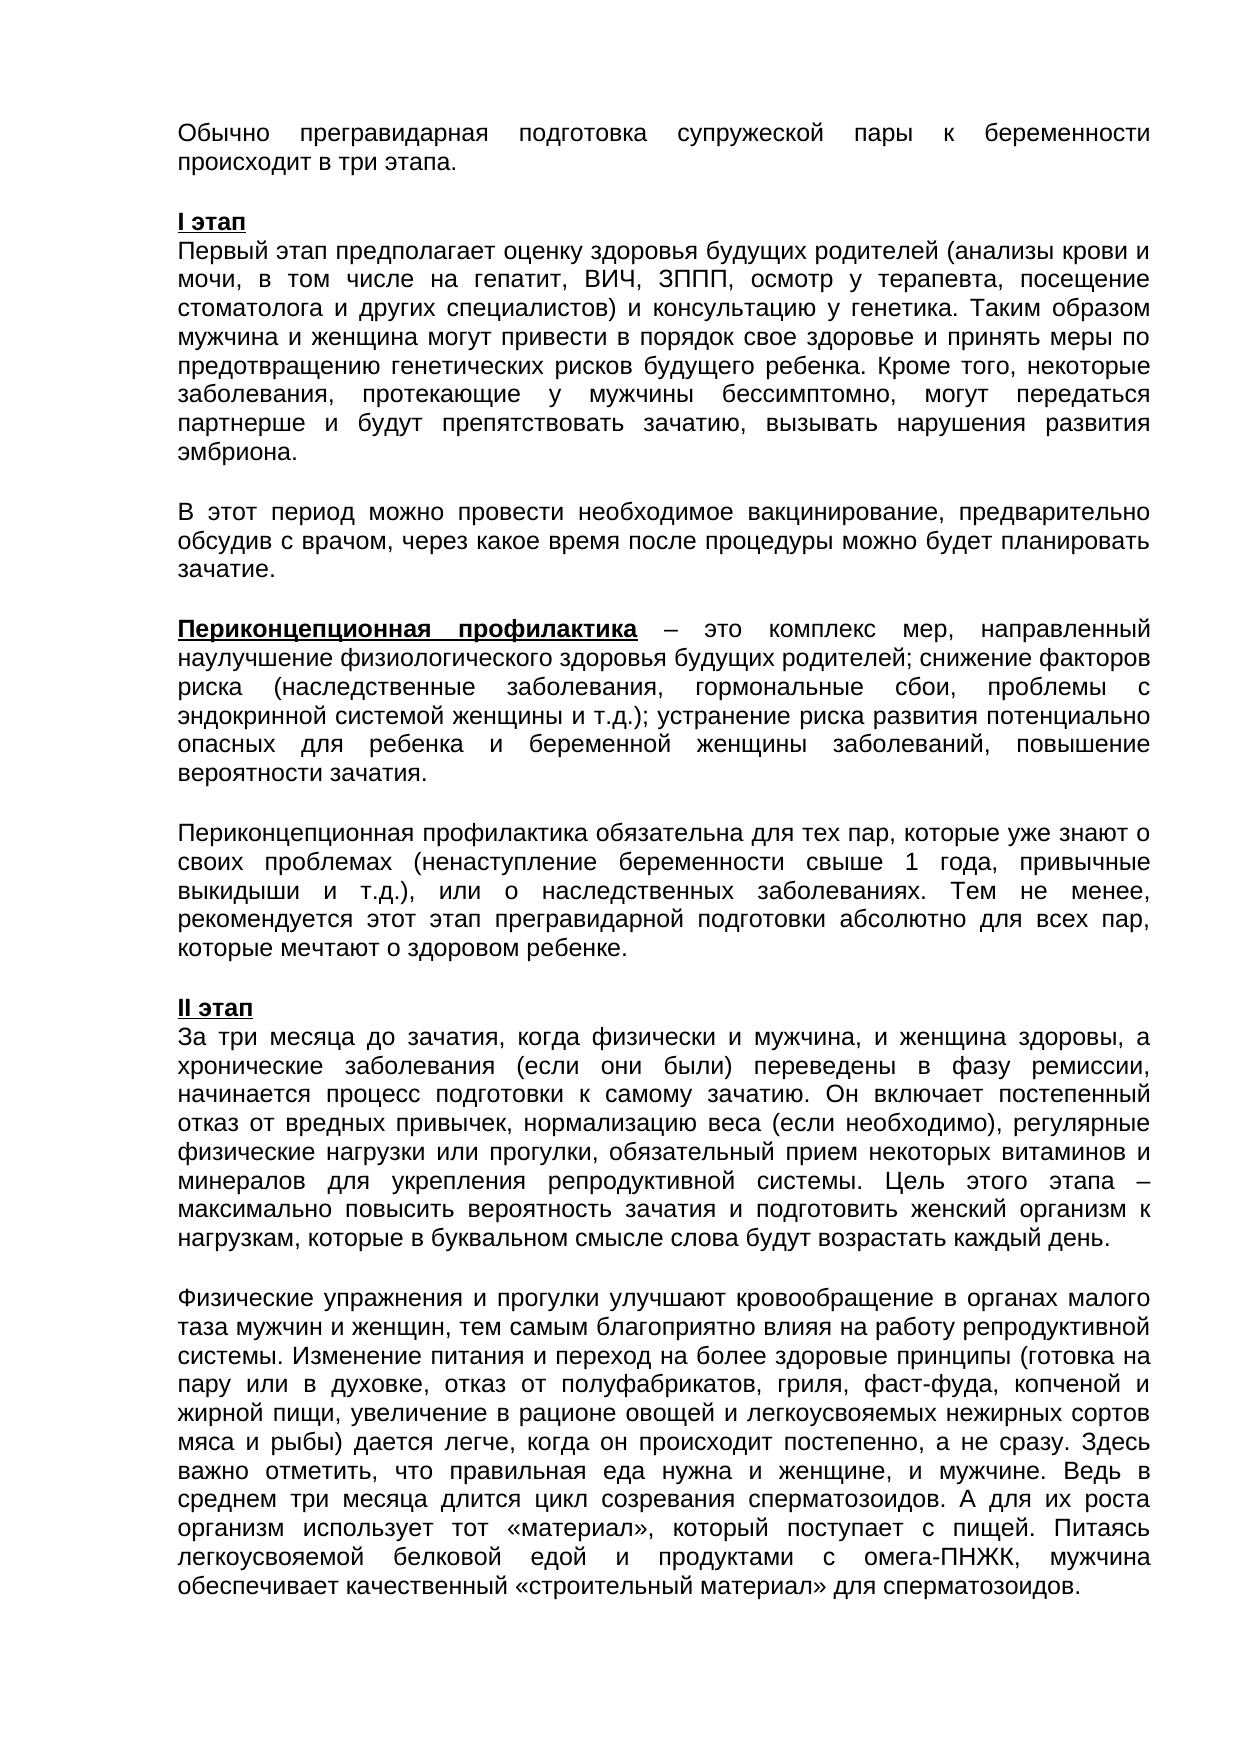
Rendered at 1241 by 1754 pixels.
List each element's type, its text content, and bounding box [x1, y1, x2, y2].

text Физические упражнения и прогулки улучшают кровообращение в органах малого таза мужчин и женщин, тем самым благоприятно влияя на работу репродуктивной системы. Изменение питания и переход на более здоровые принципы (готовка на пару или в духовке, отказ от полуфабрикатов, гриля, фаст-фуда, копченой и жирной пищи, увеличение в рационе овощей и легкоусвояемых нежирных сортов мяса и рыбы) дается легче, когда он происходит постепенно, а не сразу. Здесь важно отметить, что правильная еда нужна и женщине, и мужчине. Ведь в среднем три месяца длится цикл созревания сперматозоидов. А для их роста организм использует тот «материал», который поступает с пищей. Питаясь легкоусвояемой белковой едой и продуктами с омега-ПНЖК, мужчина обеспечивает качественный «строительный материал» для сперматозоидов. [177, 1283, 1152, 1599]
text II этап [177, 993, 1152, 1022]
text I этап [177, 207, 1152, 236]
text Периконцепционная профилактика – это комплекс мер, направленный наулучшение физиологического здоровья будущих родителей; снижение факторов риска (наследственные заболевания, гормональные сбои, проблемы с эндокринной системой женщины и т.д.); устранение риска развития потенциально опасных для ребенка и беременной женщины заболеваний, повышение вероятности зачатия. [177, 614, 1152, 787]
text В этот период можно провести необходимое вакцинирование, предварительно обсудив с врачом, через какое время после процедуры можно будет планировать зачатие. [177, 497, 1152, 583]
text Периконцепционная профилактика обязательна для тех пар, которые уже знают о своих проблемах (ненаступление беременности свыше 1 года, привычные выкидыши и т.д.), или о наследственных заболеваниях. Тем не менее, рекомендуется этот этап прегравидарной подготовки абсолютно для всех пар, которые мечтают о здоровом ребенке. [177, 818, 1152, 962]
text Обычно прегравидарная подготовка супружеской пары к беременности происходит в три этапа. [177, 118, 1152, 176]
text Первый этап предполагает оценку здоровья будущих родителей (анализы крови и мочи, в том числе на гепатит, ВИЧ, ЗППП, осмотр у терапевта, посещение стоматолога и других специалистов) и консультацию у генетика. Таким образом мужчина и женщина могут привести в порядок свое здоровье и принять меры по предотвращению генетических рисков будущего ребенка. Кроме того, некоторые заболевания, протекающие у мужчины бессимптомно, могут передаться партнерше и будут препятствовать зачатию, вызывать нарушения развития эмбриона. [177, 236, 1152, 466]
text За три месяца до зачатия, когда физически и мужчина, и женщина здоровы, а хронические заболевания (если они были) переведены в фазу ремиссии, начинается процесс подготовки к самому зачатию. Он включает постепенный отказ от вредных привычек, нормализацию веса (если необходимо), регулярные физические нагрузки или прогулки, обязательный прием некоторых витаминов и минералов для укрепления репродуктивной системы. Цель этого этапа – максимально повысить вероятность зачатия и подготовить женский организм к нагрузкам, которые в буквальном смысле слова будут возрастать каждый день. [177, 1022, 1152, 1252]
